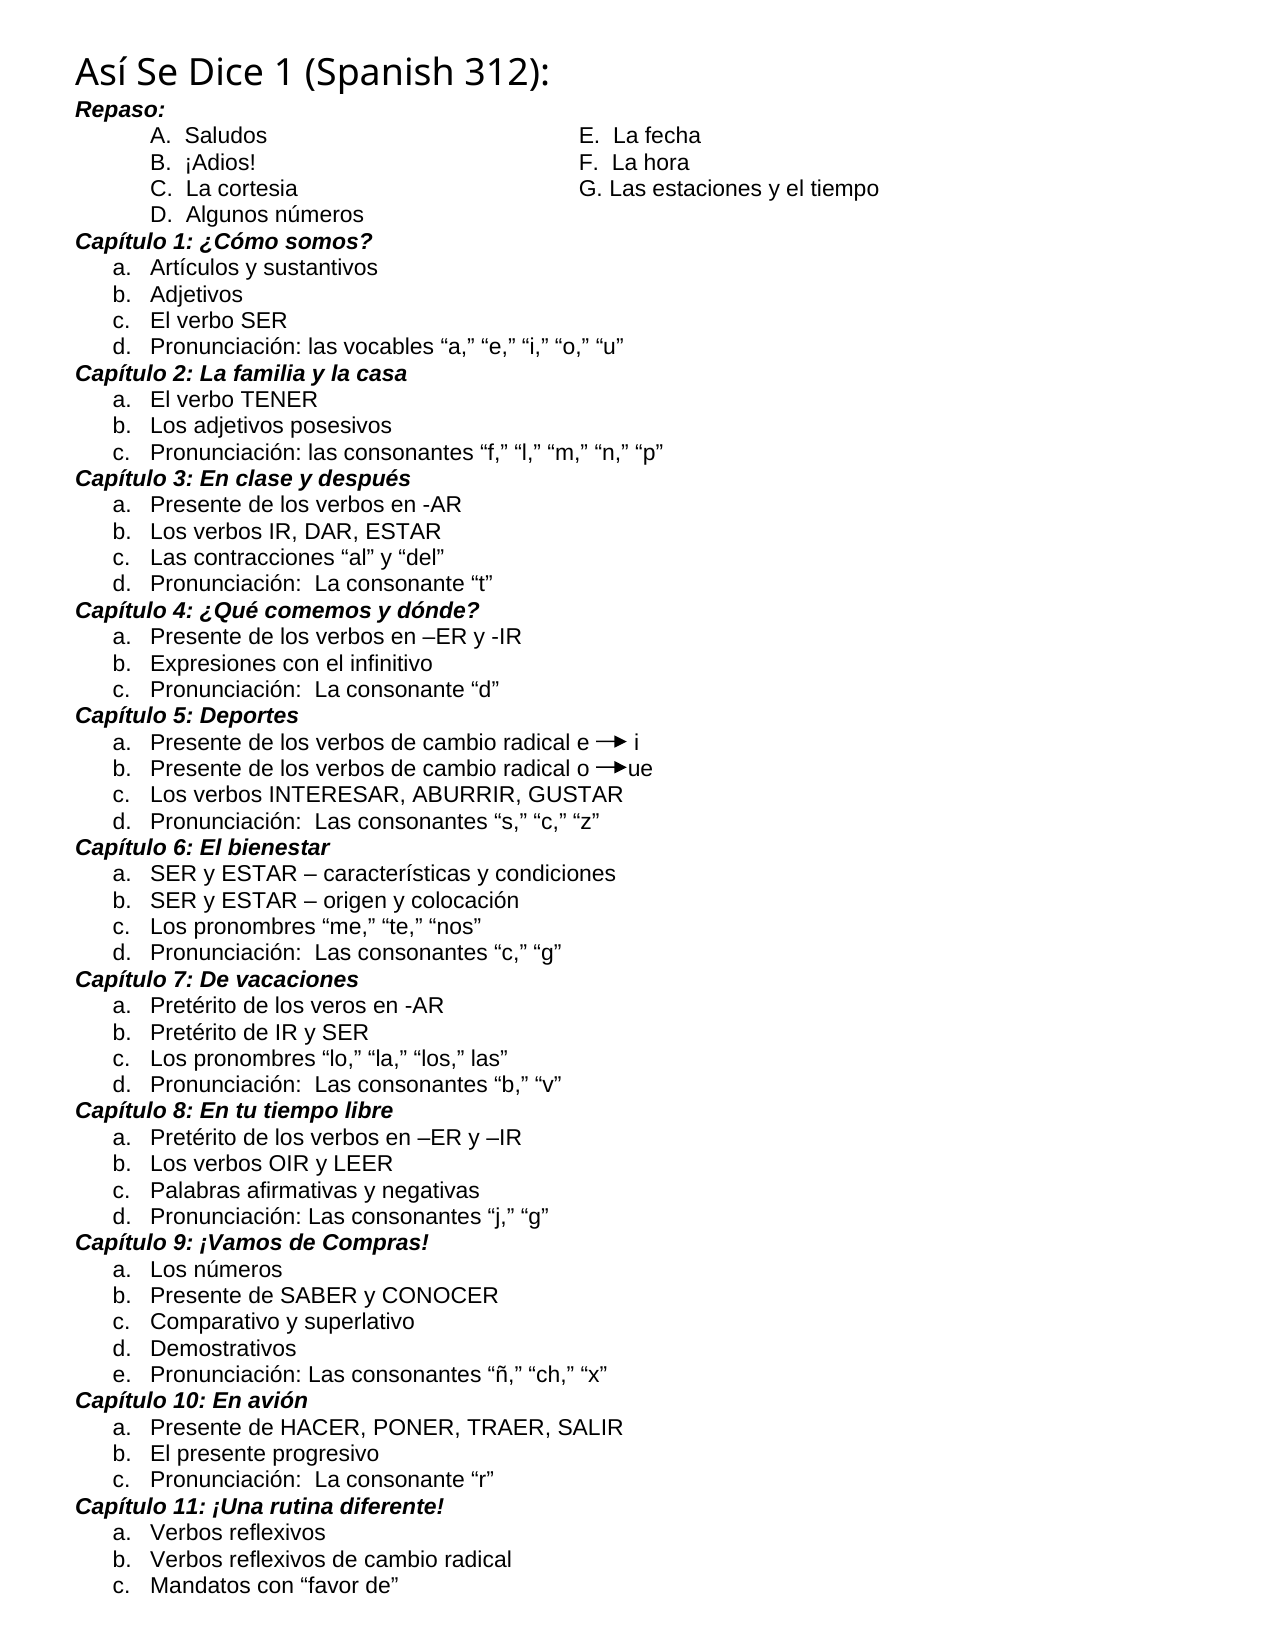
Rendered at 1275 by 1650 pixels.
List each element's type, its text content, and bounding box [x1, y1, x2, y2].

list Pronunciación: Las consonantes “ñ,” “ch,” “x” [112, 1361, 1200, 1387]
text C. La cortesia [75, 175, 503, 201]
text Capítulo 6: El bienestar [75, 834, 1200, 860]
list Pronunciación: Las consonantes “s,” “c,” “z” [112, 808, 1200, 834]
list Los adjetivos posesivos [112, 412, 1200, 439]
text Capítulo 1: ¿Cómo somos? [75, 228, 1200, 254]
list Pretérito de los veros en -AR [112, 992, 1200, 1018]
list Pronunciación: Las consonantes “c,” “g” [112, 939, 1200, 966]
text Capítulo 10: En avión [75, 1387, 1200, 1414]
list Presente de los verbos de cambio radical e i [112, 728, 1200, 755]
list Demostrativos [112, 1335, 1200, 1361]
list Los números [112, 1256, 1200, 1282]
list Las contracciones “al” y “del” [112, 544, 1200, 570]
list Pretérito de los verbos en –ER y –IR [112, 1124, 1200, 1150]
list Presente de SABER y CONOCER [112, 1282, 1200, 1308]
text Capítulo 9: ¡Vamos de Compras! [75, 1229, 1200, 1256]
list Pronunciación: las vocables “a,” “e,” “i,” “o,” “u” [112, 333, 1200, 359]
list Expresiones con el infinitivo [112, 649, 1200, 676]
text Capítulo 5: Deportes [75, 702, 1200, 728]
list Presente de los verbos en -AR [112, 491, 1200, 518]
list Pronunciación: La consonante “d” [112, 676, 1200, 702]
list El presente progresivo [112, 1440, 1200, 1466]
text Capítulo 11: ¡Una rutina diferente! [75, 1493, 1200, 1519]
list Pronunciación: La consonante “t” [112, 570, 1200, 597]
text B. ¡Adios! [75, 149, 503, 175]
text Repaso: [75, 96, 1200, 122]
text Capítulo 4: ¿Qué comemos y dónde? [75, 597, 1200, 623]
list El verbo TENER [112, 386, 1200, 412]
text Así Se Dice 1 (Spanish 312): [75, 45, 1200, 96]
list Palabras afirmativas y negativas [112, 1177, 1200, 1203]
list SER y ESTAR – origen y colocación [112, 887, 1200, 913]
list Adjetivos [112, 281, 1200, 307]
text Capítulo 8: En tu tiempo libre [75, 1097, 1200, 1124]
list Comparativo y superlativo [112, 1308, 1200, 1335]
list Pretérito de IR y SER [112, 1018, 1200, 1045]
list Pronunciación: Las consonantes “j,” “g” [112, 1203, 1200, 1229]
list Pronunciación: las consonantes “f,” “l,” “m,” “n,” “p” [112, 439, 1200, 465]
list Presente de HACER, PONER, TRAER, SALIR [112, 1414, 1200, 1440]
text G. Las estaciones y el tiempo [503, 175, 1200, 201]
text F. La hora [503, 149, 1200, 175]
list El verbo SER [112, 307, 1200, 333]
text D. Algunos números [75, 201, 503, 228]
list Los verbos INTERESAR, ABURRIR, GUSTAR [112, 781, 1200, 808]
text A. Saludos [75, 122, 503, 149]
list Los verbos IR, DAR, ESTAR [112, 518, 1200, 544]
list Pronunciación: La consonante “r” [112, 1466, 1200, 1493]
list Presente de los verbos de cambio radical o ue [112, 755, 1200, 781]
list SER y ESTAR – características y condiciones [112, 860, 1200, 887]
list Verbos reflexivos de cambio radical [112, 1546, 1200, 1572]
list Mandatos con “favor de” [112, 1572, 1200, 1598]
list Artículos y sustantivos [112, 254, 1200, 281]
text E. La fecha [503, 122, 1200, 149]
list Los pronombres “lo,” “la,” “los,” las” [112, 1045, 1200, 1071]
list Pronunciación: Las consonantes “b,” “v” [112, 1071, 1200, 1097]
list Los verbos OIR y LEER [112, 1150, 1200, 1177]
list Verbos reflexivos [112, 1519, 1200, 1546]
list Los pronombres “me,” “te,” “nos” [112, 913, 1200, 939]
text Capítulo 2: La familia y la casa [75, 359, 1200, 386]
text Capítulo 3: En clase y después [75, 465, 1200, 491]
list Presente de los verbos en –ER y -IR [112, 623, 1200, 649]
text Capítulo 7: De vacaciones [75, 966, 1200, 992]
